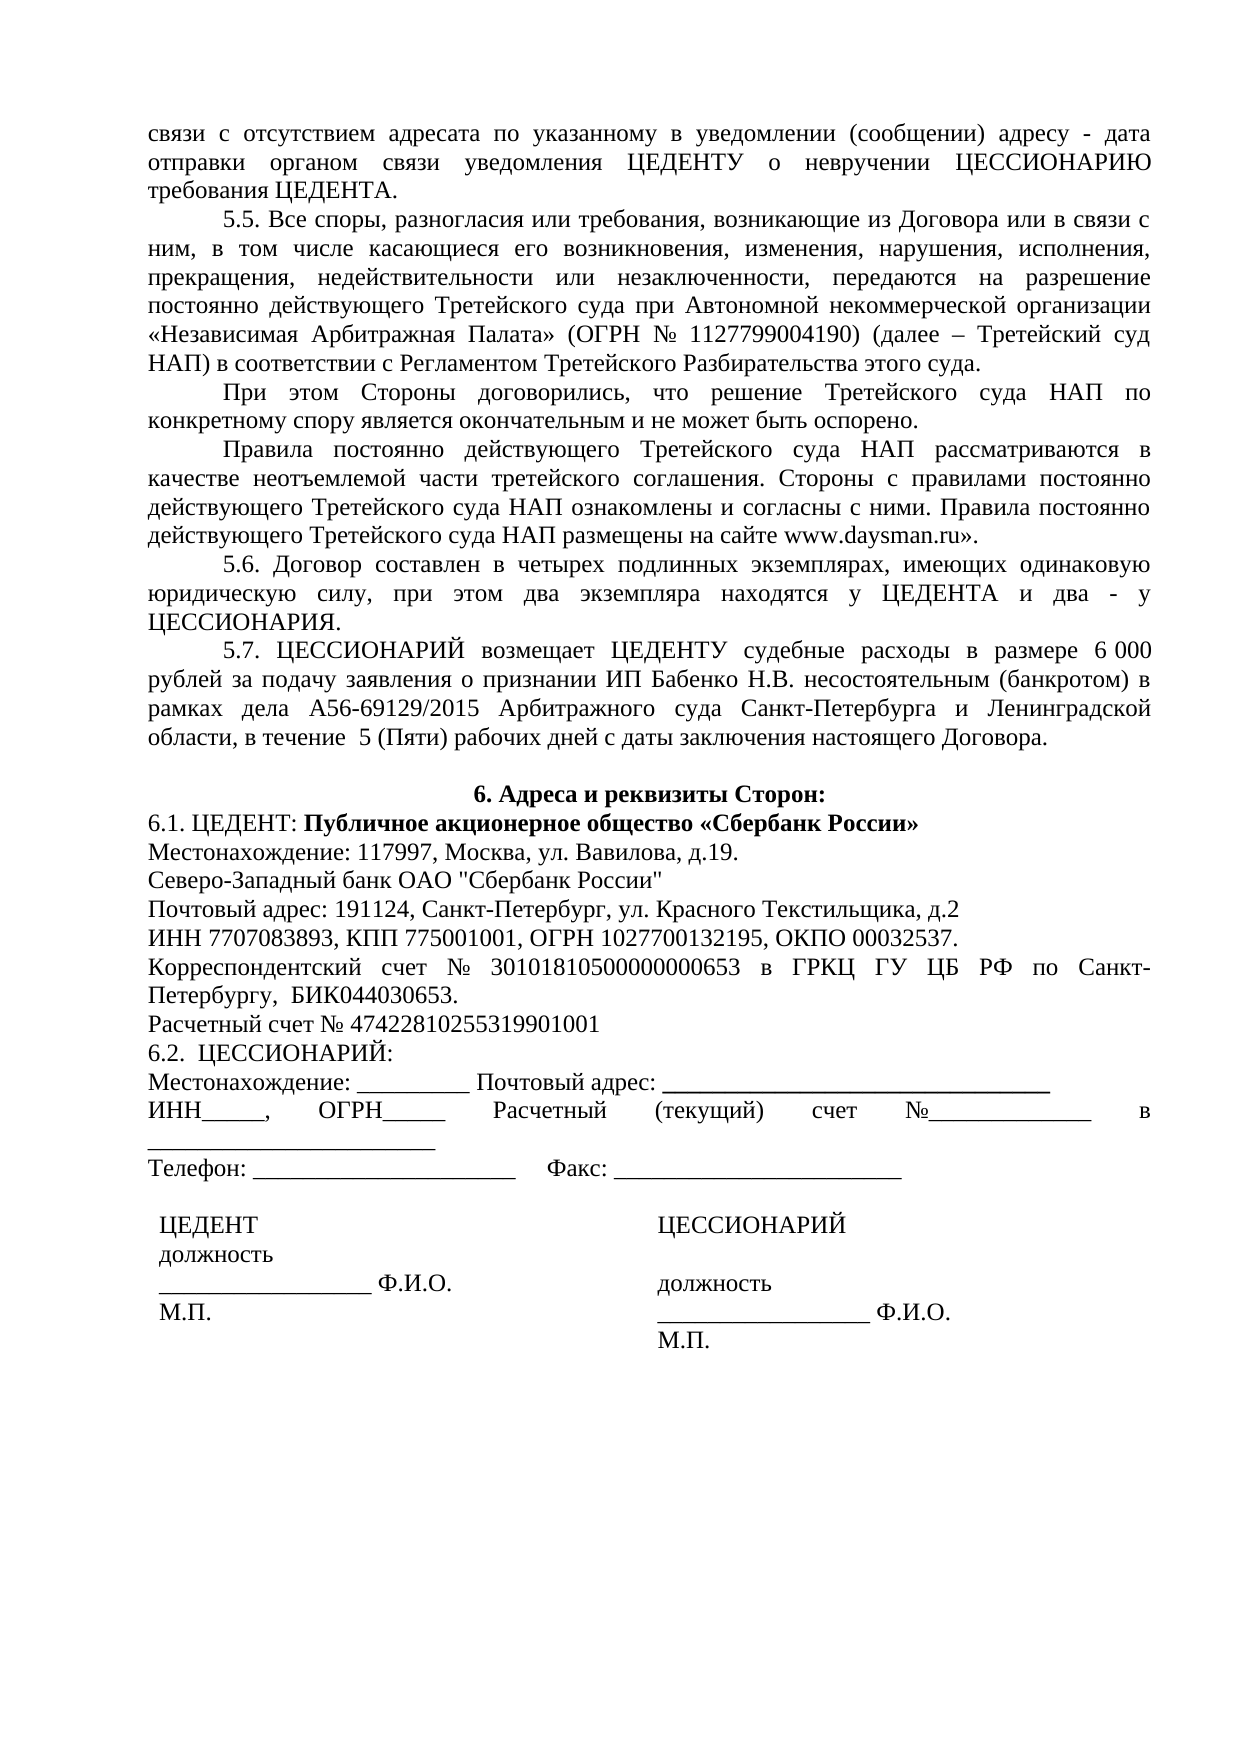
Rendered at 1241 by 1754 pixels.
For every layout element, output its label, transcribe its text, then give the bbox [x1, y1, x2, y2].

text 5.7. ЦЕССИОНАРИЙ возмещает ЦЕДЕНТУ судебные расходы в размере 6 000 рублей за подачу заявления о признании ИП Бабенко Н.В. несостоятельным (банкротом) в рамках дела А56-69129/2015 Арбитражного суда Санкт-Петербурга и Ленинградской области, в течение 5 (Пяти) рабочих дней с даты заключения настоящего Договора. [148, 636, 1152, 751]
text Корреспондентский счет № 30101810500000000653 в ГРКЦ ГУ ЦБ РФ по Санкт-Петербургу, БИК044030653. [148, 952, 1152, 1009]
text Расчетный счет № 47422810255319901001 [148, 1009, 1152, 1038]
text ИНН 7707083893, КПП 775001001, ОГРН 1027700132195, ОКПО 00032537. [148, 923, 1152, 952]
table_header ЦЕССИОНАРИЙ должность _________________ Ф.И.О. М.П. [646, 1211, 1174, 1441]
text Северо-Западный банк ОАО "Сбербанк России" [148, 866, 1152, 894]
text ИНН_____, ОГРН_____ Расчетный (текущий) счет №_____________ в _______________________ [148, 1096, 1152, 1153]
text Почтовый адрес: 191124, Санкт-Петербург, ул. Красного Текстильщика, д.2 [148, 894, 1152, 923]
text 5.5. Все споры, разногласия или требования, возникающие из Договора или в связи с ним, в том числе касающиеся его возникновения, изменения, нарушения, исполнения, прекращения, недействительности или незаключенности, передаются на разрешение постоянно действующего Третейского суда при Автономной некоммерческой организации «Независимая Арбитражная Палата» (ОГРН № 1127799004190) (далее – Третейский суд НАП) в соответствии с Регламентом Третейского Разбирательства этого суда. [148, 204, 1152, 377]
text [148, 118, 1152, 204]
text 6.1. ЦЕДЕНТ: Публичное акционерное общество «Сбербанк России» [148, 808, 1152, 837]
text 6. Адреса и реквизиты Сторон: [148, 779, 1152, 808]
text Правила постоянно действующего Третейского суда НАП рассматриваются в качестве неотъемлемой части третейского соглашения. Стороны с правилами постоянно действующего Третейского суда НАП ознакомлены и согласны с ними. Правила постоянно действующего Третейского суда НАП размещены на сайте www.daysman.ru». [148, 434, 1152, 549]
text 6.2. ЦЕССИОНАРИЙ: [148, 1038, 1152, 1067]
text 5.6. Договор составлен в четырех подлинных экземплярах, имеющих одинаковую юридическую силу, при этом два экземпляра находятся у ЦЕДЕНТА и два - у ЦЕССИОНАРИЯ. [148, 549, 1152, 636]
text При этом Стороны договорились, что решение Третейского суда НАП по конкретному спору является окончательным и не может быть оспорено. [148, 377, 1152, 434]
text Местонахождение: _________ Почтовый адрес: _______________________________ [148, 1067, 1152, 1096]
table_header ЦЕДЕНТ должность _________________ Ф.И.О. М.П. [148, 1211, 646, 1441]
text Местонахождение: 117997, Москва, ул. Вавилова, д.19. [148, 837, 1152, 866]
text Телефон: _____________________ Факс: _______________________ [148, 1153, 1152, 1182]
